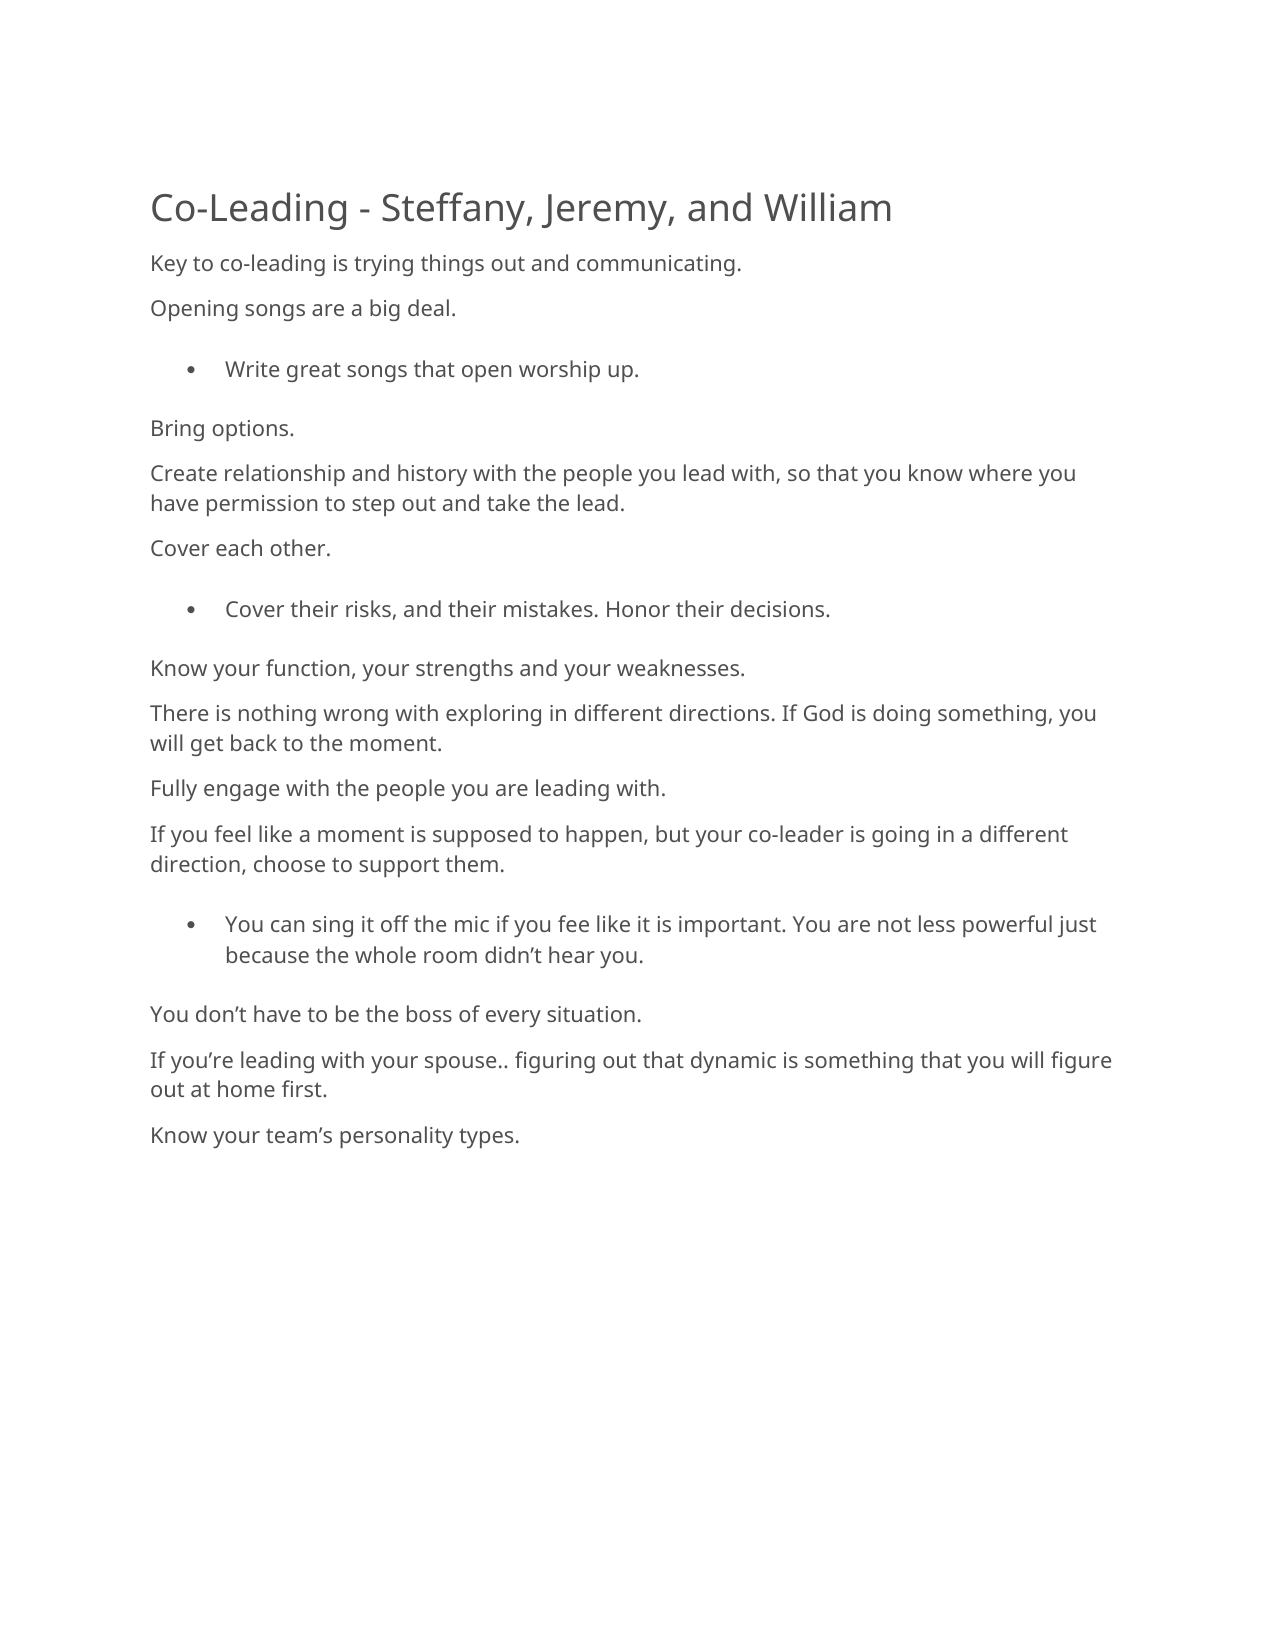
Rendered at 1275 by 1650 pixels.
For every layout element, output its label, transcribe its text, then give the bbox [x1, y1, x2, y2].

list Cover their risks, and their mistakes. Honor their decisions. [187, 592, 1125, 623]
text You don’t have to be the boss of every situation. [150, 999, 1125, 1029]
text Bring options. [150, 413, 1125, 442]
text Know your team’s personality types. [150, 1120, 1125, 1149]
list Write great songs that open worship up. [187, 352, 1125, 383]
text Fully engage with the people you are leading with. [150, 773, 1125, 803]
text Cover each other. [150, 533, 1125, 563]
text Key to co-leading is trying things out and communicating. [150, 248, 1125, 278]
text Know your function, your strengths and your weaknesses. [150, 653, 1125, 682]
text Opening songs are a big deal. [150, 293, 1125, 323]
text Create relationship and history with the people you lead with, so that you know where you have permission to step out and take the lead. [150, 458, 1125, 518]
text If you’re leading with your spouse.. figuring out that dynamic is something that you will figure out at home first. [150, 1044, 1125, 1104]
text There is nothing wrong with exploring in different directions. If God is doing something, you will get back to the moment. [150, 698, 1125, 758]
list You can sing it off the mic if you fee like it is important. You are not less powerful just because the whole room didn’t hear you. [187, 907, 1125, 970]
text Co-Leading - Steffany, Jeremy, and William [150, 181, 1125, 232]
text If you feel like a moment is supposed to happen, but your co-leader is going in a different direction, choose to support them. [150, 819, 1125, 878]
